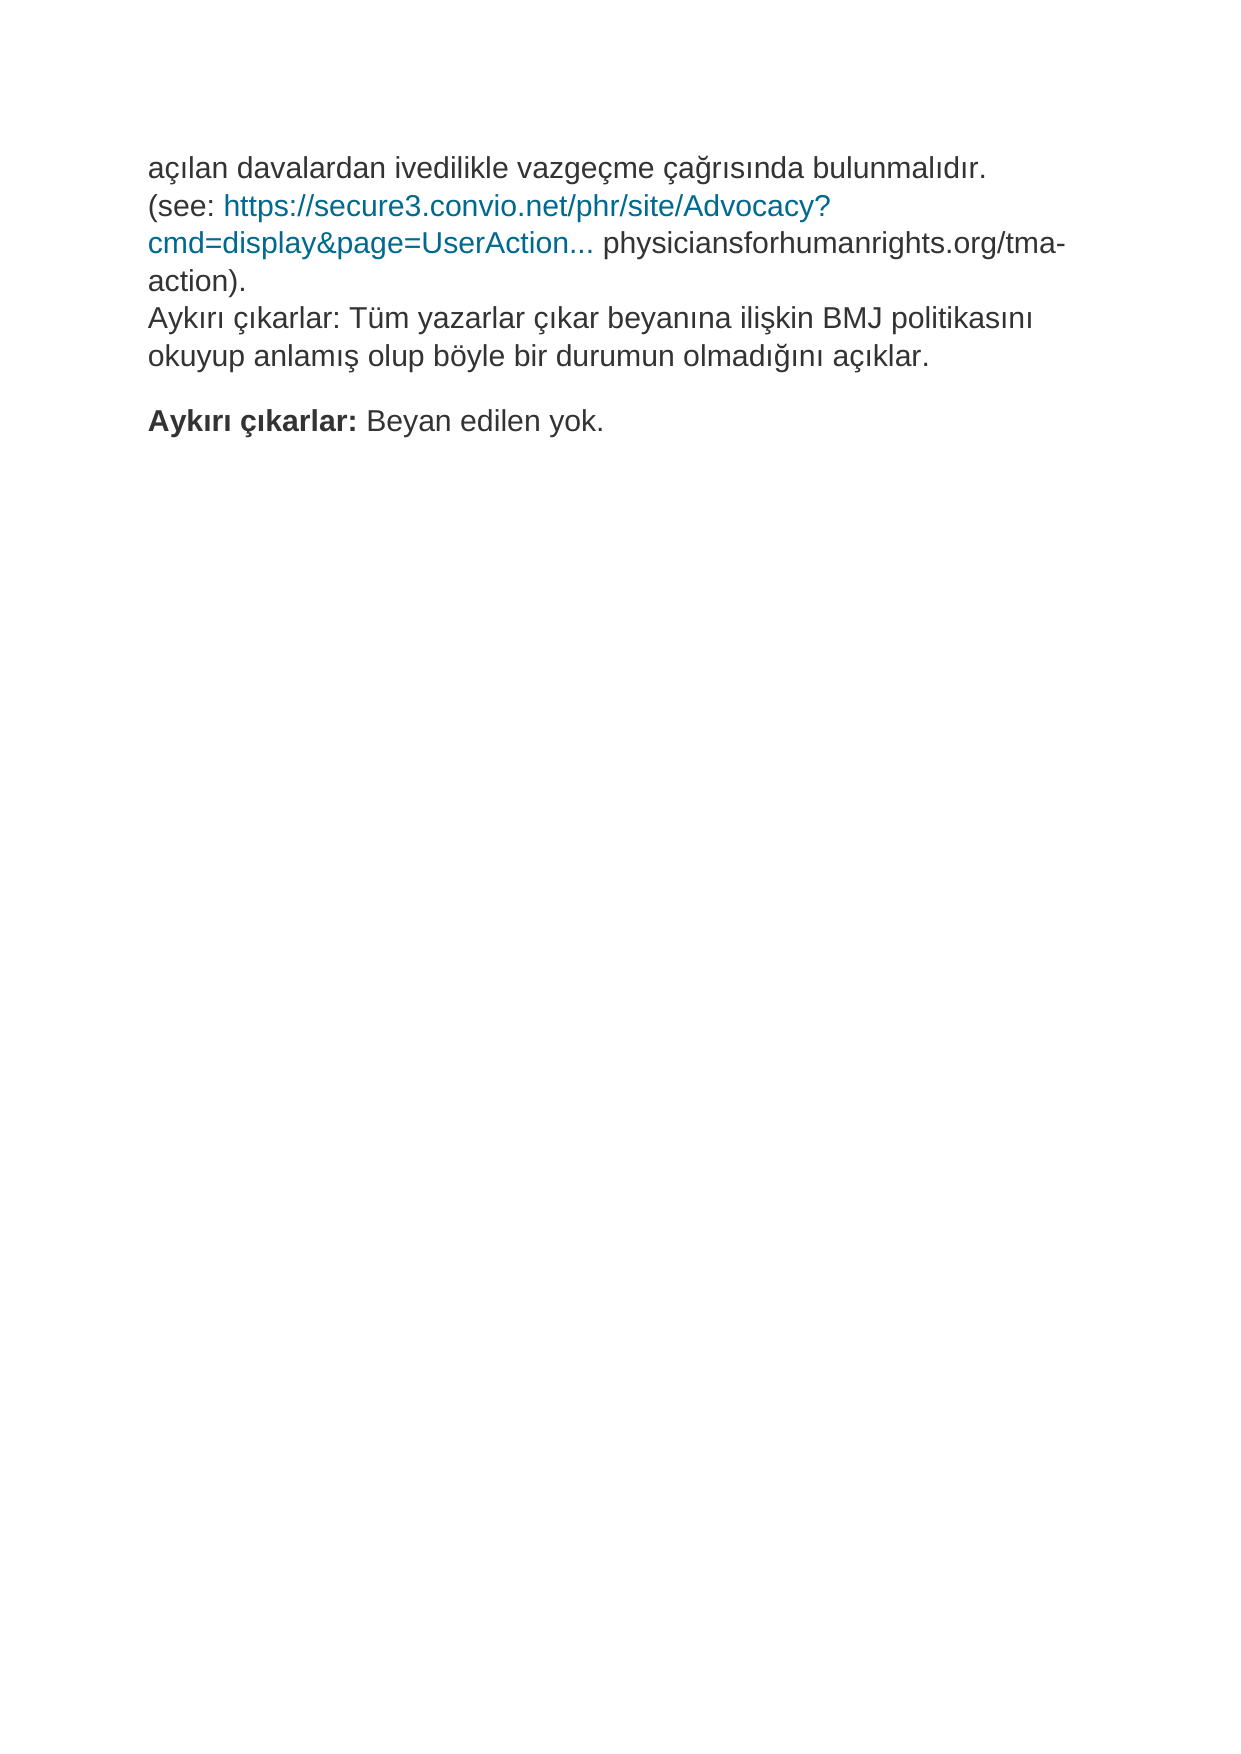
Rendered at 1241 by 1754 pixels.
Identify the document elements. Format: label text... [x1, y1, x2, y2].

text Aykırı çıkarlar: Tüm yazarlar çıkar beyanına ilişkin BMJ politikasını okuyup anlamış olup böyle bir durumun olmadığını açıklar. [148, 298, 1093, 373]
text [148, 148, 1093, 298]
text Aykırı çıkarlar: Beyan edilen yok. [148, 401, 1093, 438]
